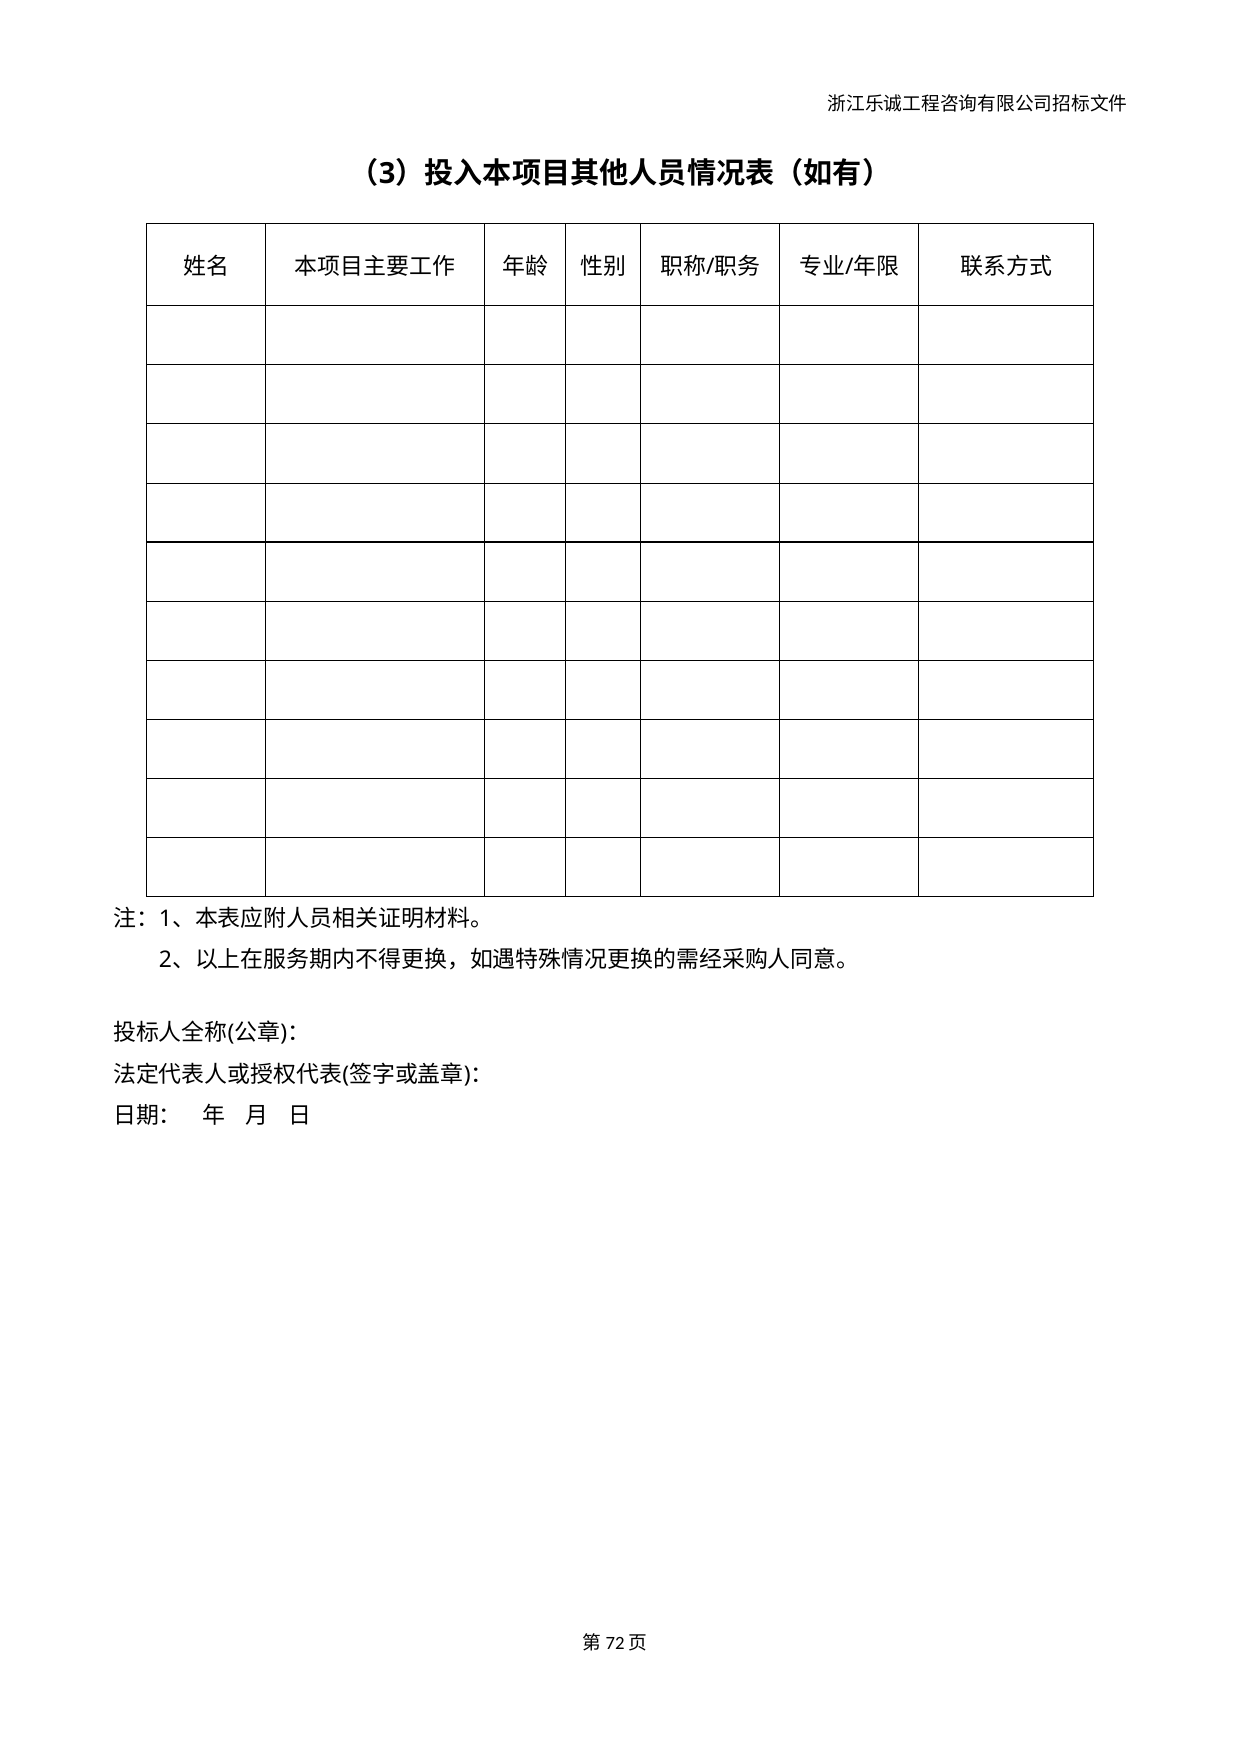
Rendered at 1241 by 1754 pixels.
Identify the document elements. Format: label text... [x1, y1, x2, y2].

table_cell [780, 484, 918, 541]
table_cell [919, 543, 1093, 601]
table_cell [780, 306, 918, 364]
table_cell [566, 602, 640, 659]
table_cell [566, 306, 640, 364]
table_cell [266, 661, 484, 719]
table_header 专业/年限 [780, 224, 918, 305]
table_cell [485, 543, 565, 601]
table_cell [566, 661, 640, 719]
table_header 职称/职务 [641, 224, 779, 305]
table_header 姓名 [147, 224, 265, 305]
table_cell [780, 838, 918, 896]
table_cell [266, 424, 484, 482]
table_cell [919, 424, 1093, 482]
table_cell [566, 424, 640, 482]
table_cell [485, 365, 565, 423]
table_cell [919, 484, 1093, 541]
text 2、以上在服务期内不得更换，如遇特殊情况更换的需经采购人同意。 [113, 934, 1127, 976]
table_cell [641, 602, 779, 659]
text 日期： 年 月 日 [113, 1091, 1127, 1132]
table_cell [641, 543, 779, 601]
table_cell [266, 365, 484, 423]
text 法定代表人或授权代表(签字或盖章)： [113, 1049, 1127, 1091]
table_header 年龄 [485, 224, 565, 305]
table_cell [147, 484, 265, 541]
table_cell [566, 365, 640, 423]
table_cell [566, 484, 640, 541]
table_cell [147, 543, 265, 601]
table_cell [641, 484, 779, 541]
table_header 联系方式 [919, 224, 1093, 305]
table_cell [485, 720, 565, 778]
table_cell [641, 779, 779, 837]
table_cell [780, 720, 918, 778]
table_cell [266, 602, 484, 659]
table_cell [780, 602, 918, 659]
table_cell [919, 661, 1093, 719]
table_cell [566, 838, 640, 896]
table_cell [566, 779, 640, 837]
table_cell [780, 779, 918, 837]
table_cell [147, 602, 265, 659]
table_cell [147, 720, 265, 778]
table_cell [485, 661, 565, 719]
table_cell [919, 779, 1093, 837]
table_cell [147, 779, 265, 837]
table_cell [641, 838, 779, 896]
table_cell [919, 602, 1093, 659]
table_cell [485, 306, 565, 364]
table_cell [147, 306, 265, 364]
text （3）投入本项目其他人员情况表（如有） [113, 150, 1127, 192]
table_cell [147, 838, 265, 896]
table_cell [266, 484, 484, 541]
table_cell [147, 365, 265, 423]
table_cell [566, 720, 640, 778]
table_cell [566, 543, 640, 601]
table_cell [266, 720, 484, 778]
table_cell [919, 306, 1093, 364]
table_cell [485, 424, 565, 482]
table_cell [266, 543, 484, 601]
table_cell [780, 661, 918, 719]
table_cell [485, 779, 565, 837]
table_cell [641, 424, 779, 482]
table_header 性别 [566, 224, 640, 305]
table_cell [780, 365, 918, 423]
table_cell [266, 838, 484, 896]
table_cell [147, 661, 265, 719]
table_cell [641, 365, 779, 423]
table_cell [919, 365, 1093, 423]
text 注：1、本表应附人员相关证明材料。 [113, 897, 1127, 934]
table_cell [485, 602, 565, 659]
table_cell [266, 779, 484, 837]
table_cell [485, 838, 565, 896]
table_cell [919, 720, 1093, 778]
table_cell [780, 543, 918, 601]
table_cell [641, 306, 779, 364]
table_cell [641, 661, 779, 719]
table_cell [147, 424, 265, 482]
table_cell [919, 838, 1093, 896]
table_cell [780, 424, 918, 482]
table_cell [485, 484, 565, 541]
table_header 本项目主要工作 [266, 224, 484, 305]
text 投标人全称(公章)： [113, 1007, 1127, 1049]
table_cell [641, 720, 779, 778]
table_cell [266, 306, 484, 364]
